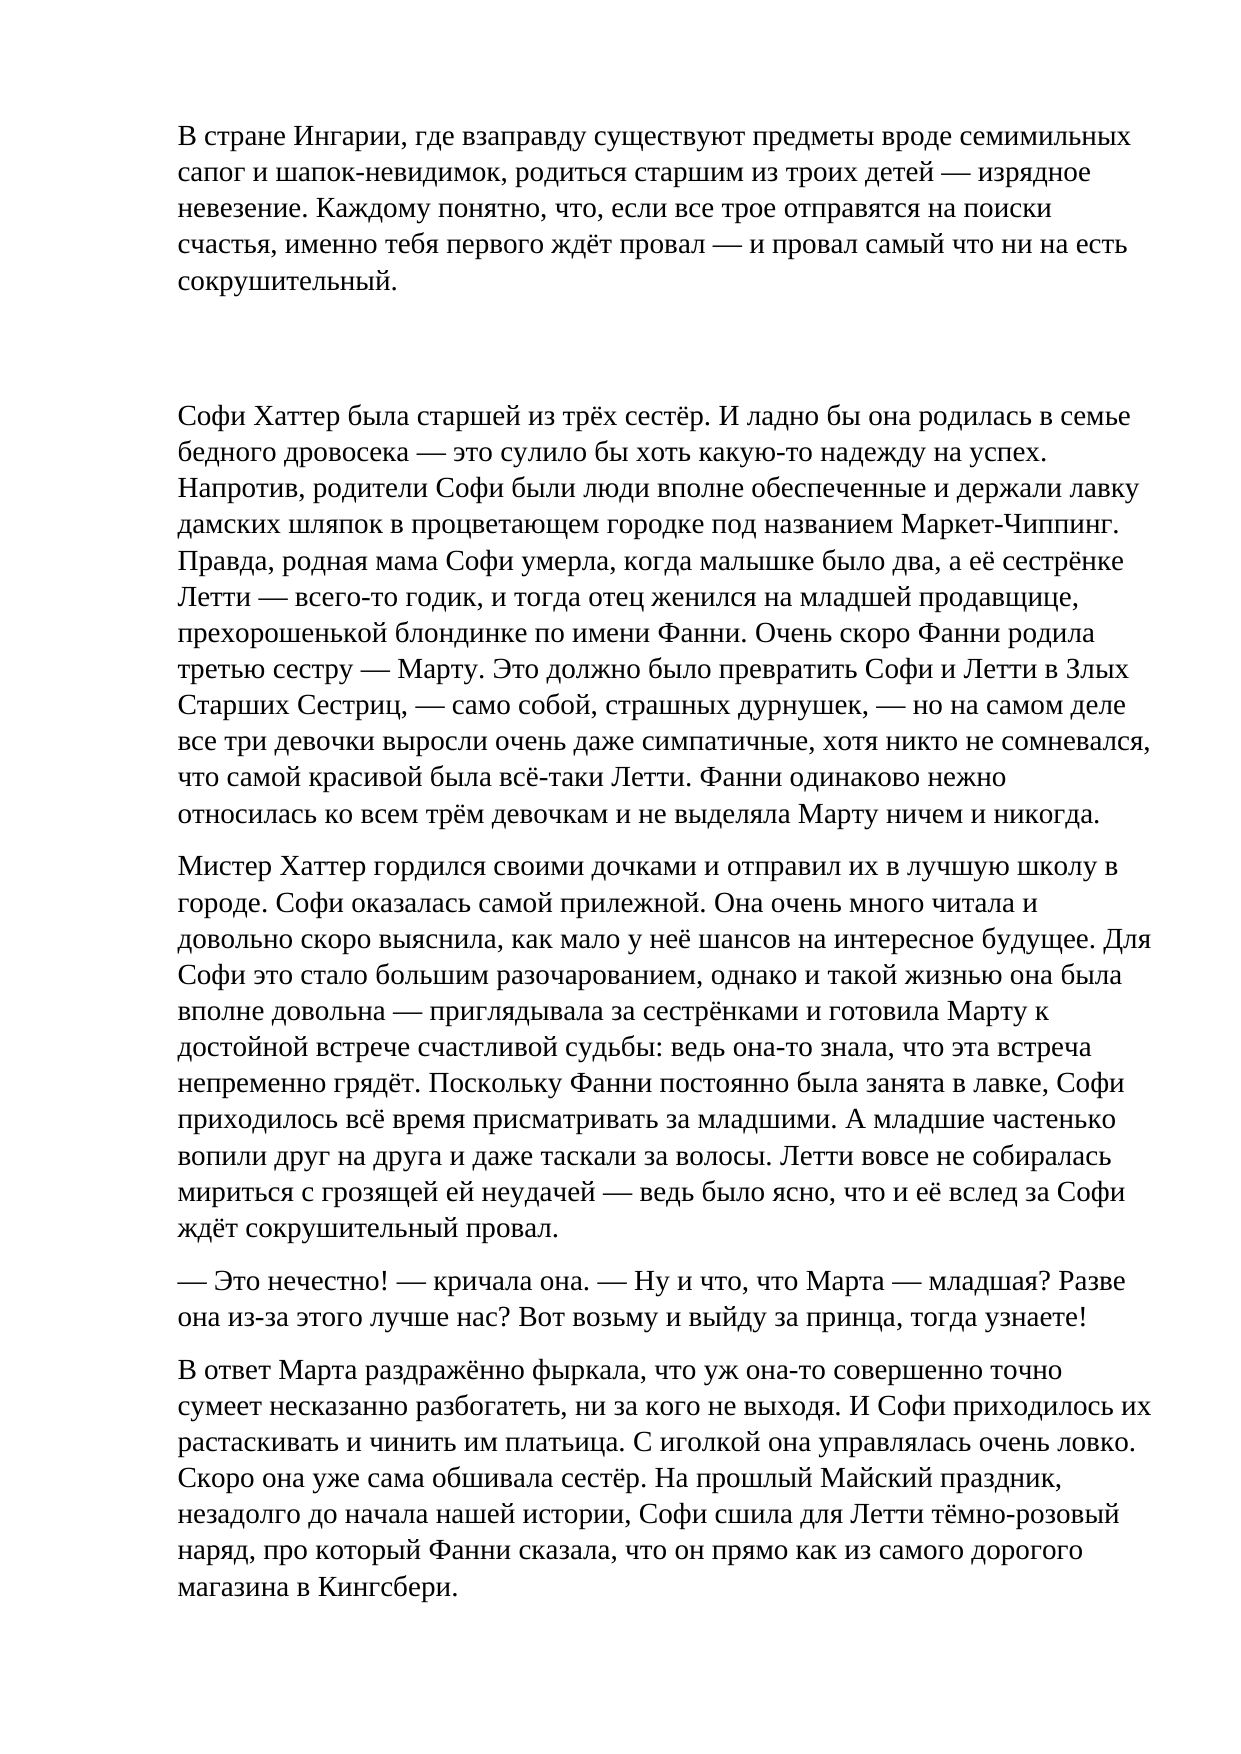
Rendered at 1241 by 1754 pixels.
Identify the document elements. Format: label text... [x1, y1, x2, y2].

text Мистер Хаттер гордился своими дочками и отправил их в лучшую школу в городе. Софи оказалась самой прилежной. Она очень много читала и довольно скоро выяснила, как мало у неё шансов на интересное будущее. Для Софи это стало большим разочарованием, однако и такой жизнью она была вполне довольна — приглядывала за сестрёнками и готовила Марту к достойной встрече счастливой судьбы: ведь она-то знала, что эта встреча непременно грядёт. Поскольку Фанни постоянно была занята в лавке, Софи приходилось всё время присматривать за младшими. А младшие частенько вопили друг на друга и даже таскали за волосы. Летти вовсе не собиралась мириться с грозящей ей неудачей — ведь было ясно, что и её вслед за Софи ждёт сокрушительный провал. [177, 848, 1152, 1243]
text В стране Ингарии, где взаправду существуют предметы вроде семимильных сапог и шапок-невидимок, родиться старшим из троих детей — изрядное невезение. Каждому понятно, что, если все трое отправятся на поиски счастья, именно тебя первого ждёт провал — и провал самый что ни на есть сокрушительный. [177, 118, 1152, 296]
text — Это нечестно! — кричала она. — Ну и что, что Марта — младшая? Разве она из-за этого лучше нас? Вот возьму и выйду за принца, тогда узнаете! [177, 1263, 1152, 1332]
text В ответ Марта раздражённо фыркала, что уж она-то совершенно точно сумеет несказанно разбогатеть, ни за кого не выходя. И Софи приходилось их растаскивать и чинить им платьица. С иголкой она управлялась очень ловко. Скоро она уже сама обшивала сестёр. На прошлый Майский праздник, незадолго до начала нашей истории, Софи сшила для Летти тёмно-розовый наряд, про который Фанни сказала, что он прямо как из самого дорогого магазина в Кингсбери. [177, 1352, 1152, 1602]
text Софи Хаттер была старшей из трёх сестёр. И ладно бы она родилась в семье бедного дровосека — это сулило бы хоть какую-то надежду на успех. Напротив, родители Софи были люди вполне обеспеченные и держали лавку дамских шляпок в процветающем городке под названием Маркет-Чиппинг. Правда, родная мама Софи умерла, когда малышке было два, а её сестрёнке Летти — всего-то годик, и тогда отец женился на младшей продавщице, прехорошенькой блондинке по имени Фанни. Очень скоро Фанни родила третью сестру — Марту. Это должно было превратить Софи и Летти в Злых Старших Сестриц, — само собой, страшных дурнушек, — но на самом деле все три девочки выросли очень даже симпатичные, хотя никто не сомневался, что самой красивой была всё-таки Летти. Фанни одинаково нежно относилась ко всем трём девочкам и не выделяла Марту ничем и никогда. [177, 398, 1152, 829]
